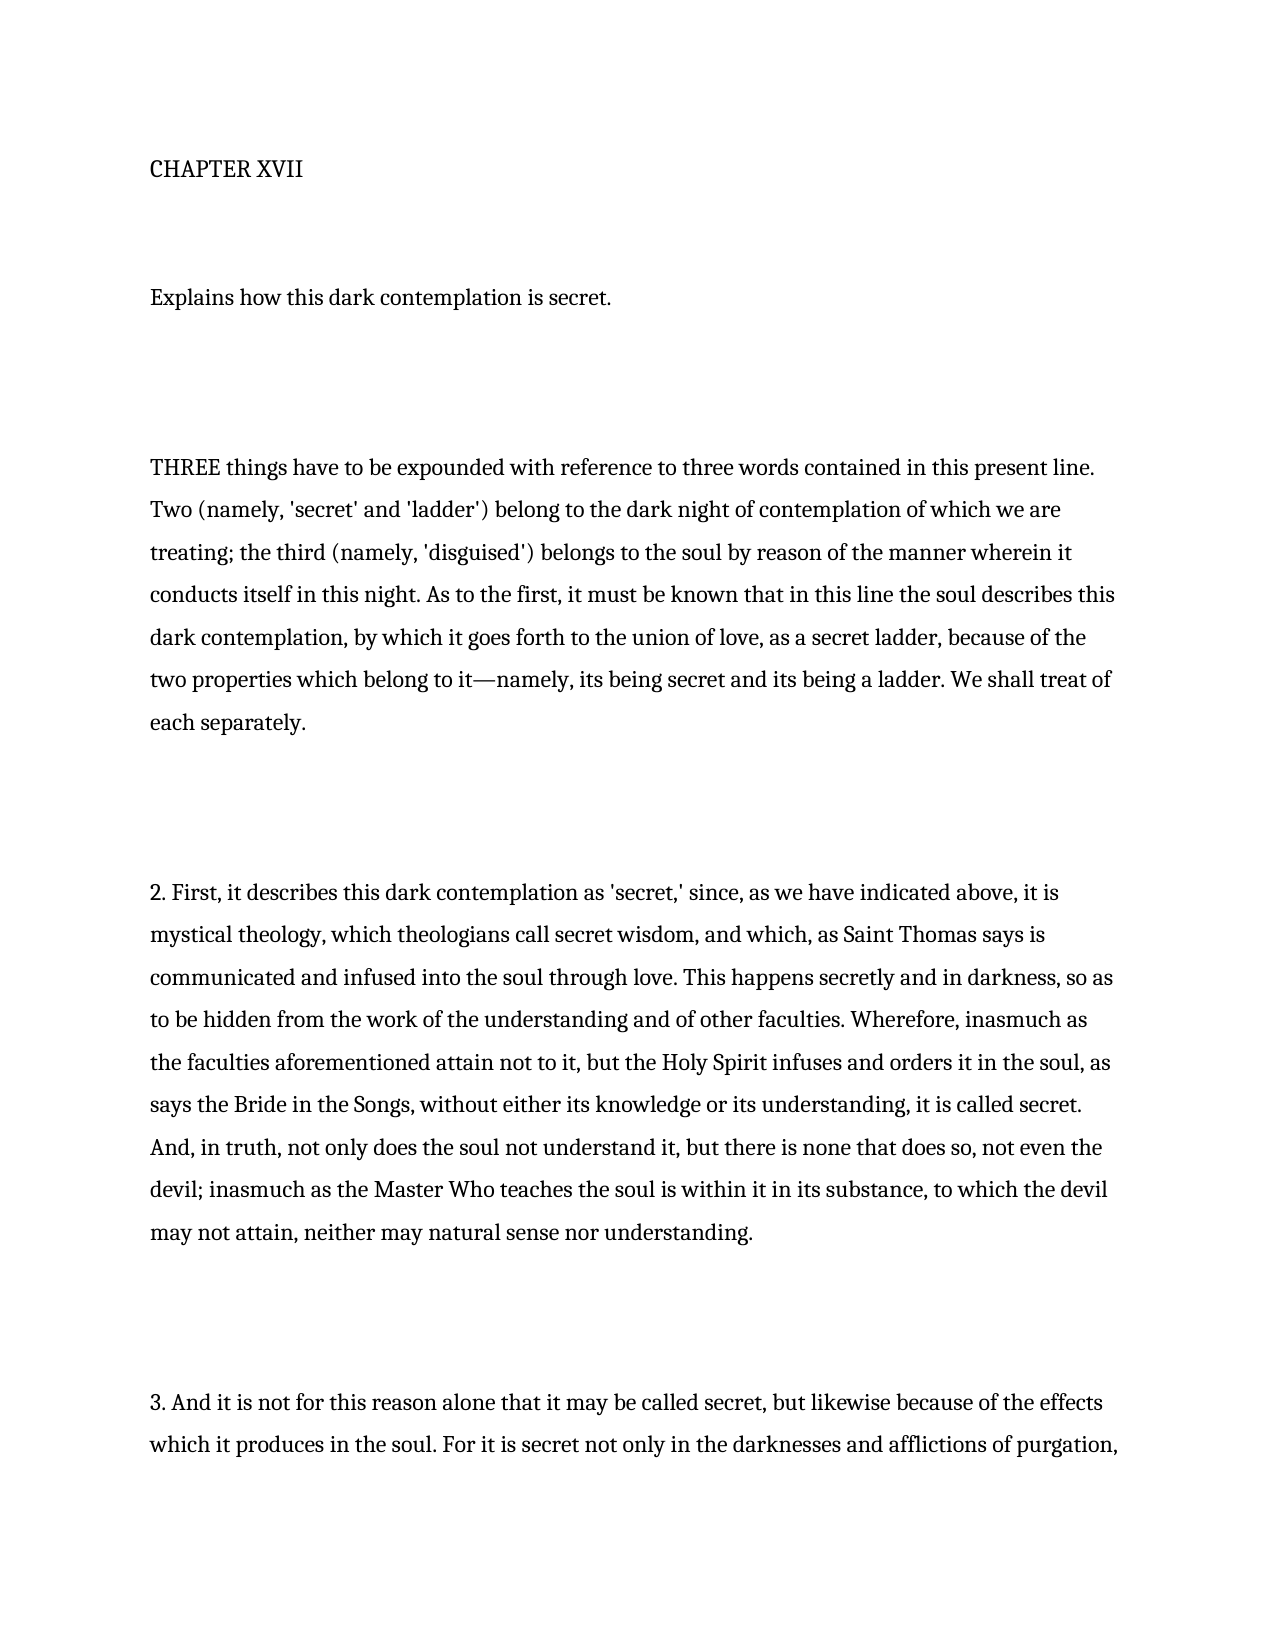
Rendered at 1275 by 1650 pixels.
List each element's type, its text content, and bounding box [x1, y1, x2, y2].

text CHAPTER XVII [150, 150, 1125, 184]
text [150, 1374, 1125, 1459]
text Explains how this dark contemplation is secret. [150, 269, 1125, 354]
text THREE things have to be expounded with reference to three words contained in this present line. Two (namely, 'secret' and 'ladder') belong to the dark night of contemplation of which we are treating; the third (namely, 'disguised') belongs to the soul by reason of the manner wherein it conducts itself in this night. As to the first, it must be known that in this line the soul describes this dark contemplation, by which it goes forth to the union of love, as a secret ladder, because of the two properties which belong to it—namely, its being secret and its being a ladder. We shall treat of each separately. [150, 439, 1125, 779]
text 2. First, it describes this dark contemplation as 'secret,' since, as we have indicated above, it is mystical theology, which theologians call secret wisdom, and which, as Saint Thomas says is communicated and infused into the soul through love. This happens secretly and in darkness, so as to be hidden from the work of the understanding and of other faculties. Wherefore, inasmuch as the faculties aforementioned attain not to it, but the Holy Spirit infuses and orders it in the soul, as says the Bride in the Songs, without either its knowledge or its understanding, it is called secret. And, in truth, not only does the soul not understand it, but there is none that does so, not even the devil; inasmuch as the Master Who teaches the soul is within it in its substance, to which the devil may not attain, neither may natural sense nor understanding. [150, 864, 1125, 1289]
